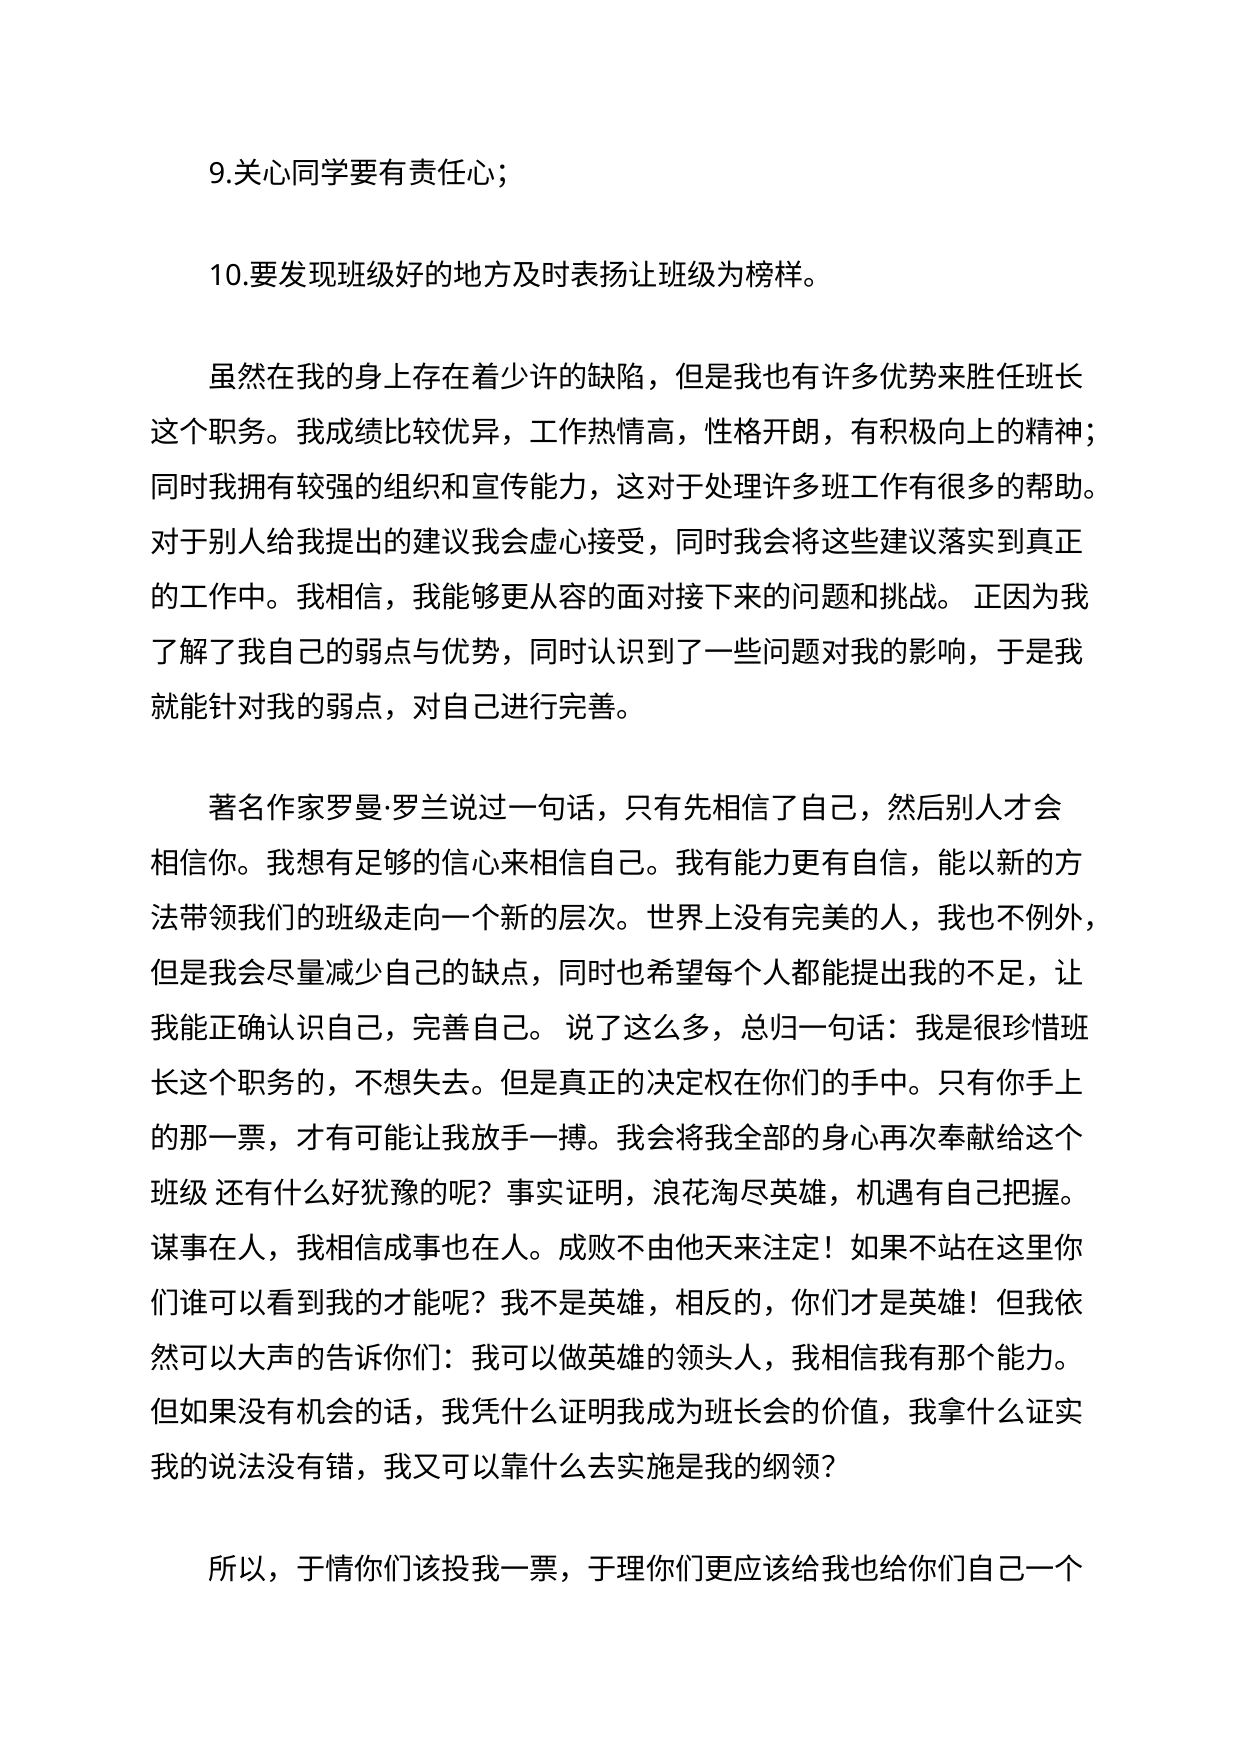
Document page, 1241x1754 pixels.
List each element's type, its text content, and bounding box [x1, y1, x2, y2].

text 10.要发现班级好的地方及时表扬让班级为榜样。 [150, 252, 1090, 294]
text 9.关心同学要有责任心； [150, 150, 1090, 192]
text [150, 1546, 1090, 1588]
text 虽然在我的身上存在着少许的缺陷，但是我也有许多优势来胜任班长这个职务。我成绩比较优异，工作热情高，性格开朗，有积极向上的精神；同时我拥有较强的组织和宣传能力，这对于处理许多班工作有很多的帮助。对于别人给我提出的建议我会虚心接受，同时我会将这些建议落实到真正的工作中。我相信，我能够更从容的面对接下来的问题和挑战。 正因为我了解了我自己的弱点与优势，同时认识到了一些问题对我的影响，于是我就能针对我的弱点，对自己进行完善。 [150, 354, 1090, 726]
text 著名作家罗曼·罗兰说过一句话，只有先相信了自己，然后别人才会相信你。我想有足够的信心来相信自己。我有能力更有自信，能以新的方法带领我们的班级走向一个新的层次。世界上没有完美的人，我也不例外，但是我会尽量减少自己的缺点，同时也希望每个人都能提出我的不足，让我能正确认识自己，完善自己。 说了这么多，总归一句话：我是很珍惜班长这个职务的，不想失去。但是真正的决定权在你们的手中。只有你手上的那一票，才有可能让我放手一搏。我会将我全部的身心再次奉献给这个班级 还有什么好犹豫的呢？事实证明，浪花淘尽英雄，机遇有自己把握。谋事在人，我相信成事也在人。成败不由他天来注定！如果不站在这里你们谁可以看到我的才能呢？我不是英雄，相反的，你们才是英雄！但我依然可以大声的告诉你们：我可以做英雄的领头人，我相信我有那个能力。但如果没有机会的话，我凭什么证明我成为班长会的价值，我拿什么证实我的说法没有错，我又可以靠什么去实施是我的纲领？ [150, 785, 1090, 1486]
